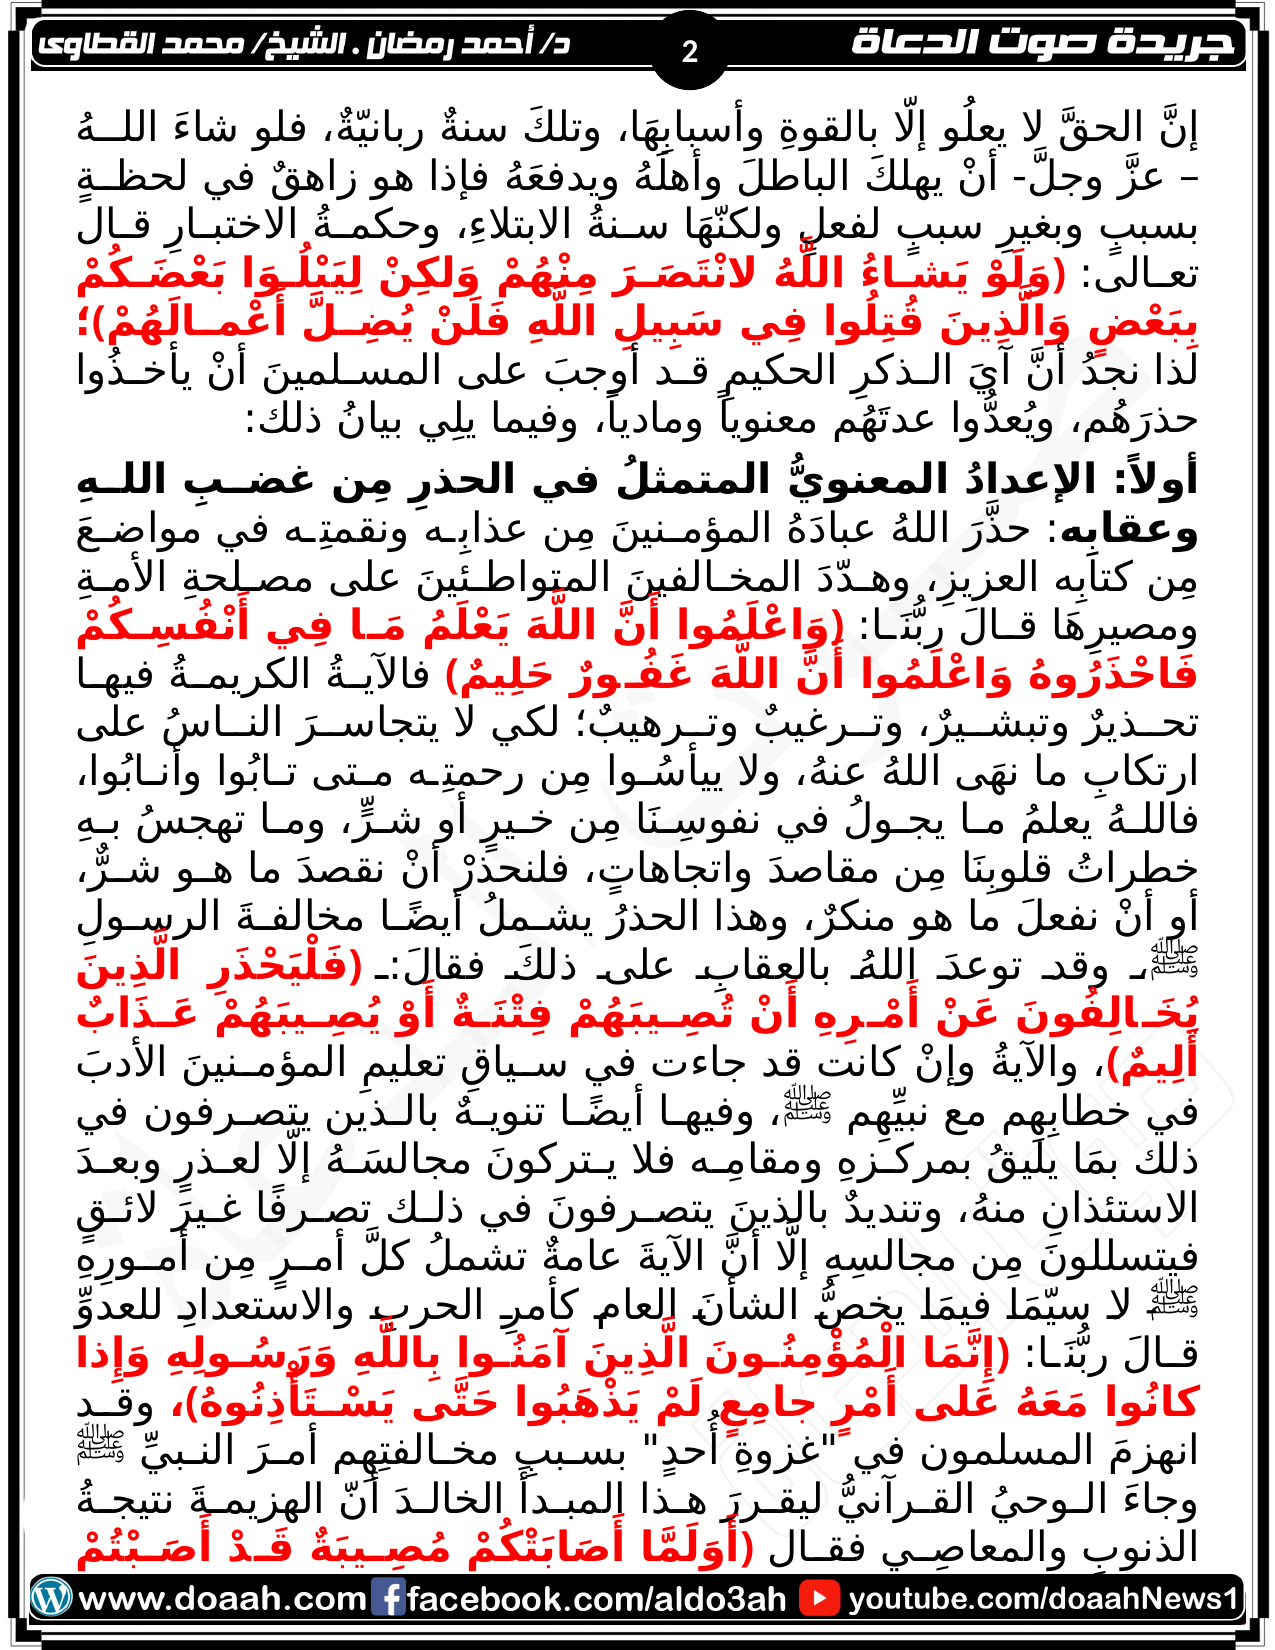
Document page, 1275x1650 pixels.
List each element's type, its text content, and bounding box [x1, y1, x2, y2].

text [75, 455, 1200, 1572]
picture [0, 0, 1275, 1650]
text إنَّ الحقَّ لا يعلُو إلّا بالقوةِ وأسبابِهَا، وتلكَ سنةٌ ربانيّةٌ، فلو شاءَ اللهُ – عزَّ وجلَّ- أنْ يهلكَ الباطلَ وأهلَهُ ويدفعَهُ فإذا هو زاهقٌ في لحظةٍ بسببٍ وبغيرِ سببٍ لفعلٍ ولكنّهَا سنةُ الابتلاءِ، وحكمةُ الاختبارِ قال تعالى: ﴿وَلَوْ يَشاءُ اللَّهُ لانْتَصَرَ مِنْهُمْ وَلكِنْ لِيَبْلُوَا بَعْضَكُمْ بِبَعْضٍ وَالَّذِينَ قُتِلُوا فِي سَبِيلِ اللَّهِ فَلَنْ يُضِلَّ أَعْمالَهُمْ﴾؛ لذا نجدُ أنَّ آيَ الذكرِ الحكيمِ قد أوجبَ على المسلمينَ أنْ يأخذُوا حذرَهُم، ويُعدُّوا عدتَهُم معنوياً ومادياً، وفيما يلِي بيانُ ذلك: [75, 103, 1200, 443]
